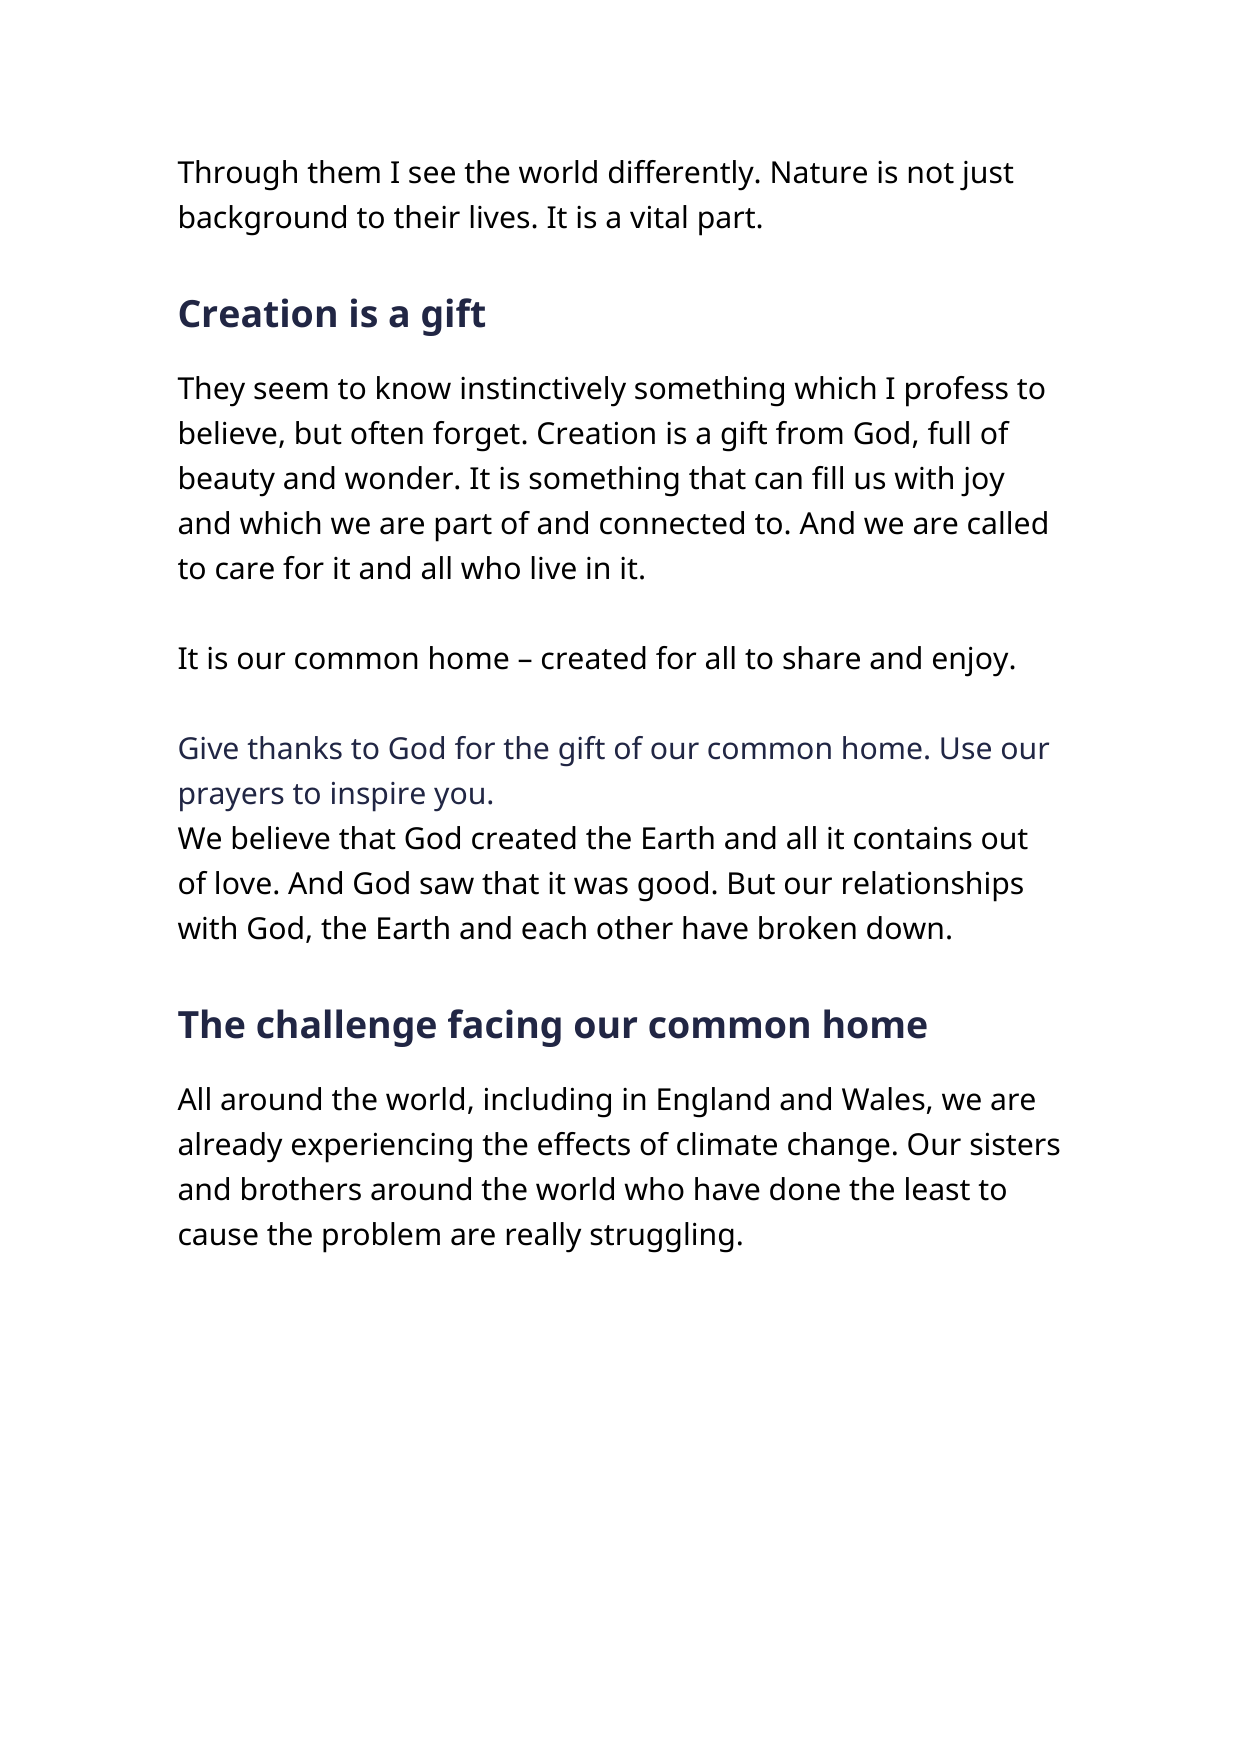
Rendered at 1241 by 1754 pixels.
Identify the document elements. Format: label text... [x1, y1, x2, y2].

text The challenge facing our common home [177, 999, 1063, 1050]
text They seem to know instinctively something which I profess to believe, but often forget. Creation is a gift from God, full of beauty and wonder. It is something that can fill us with joy and which we are part of and connected to. And we are called to care for it and all who live in it. [177, 364, 1063, 589]
text We believe that God created the Earth and all it contains out of love. And God saw that it was good. But our relationships with God, the Earth and each other have broken down. [177, 814, 1063, 949]
text Creation is a gift [177, 288, 1063, 339]
text Give thanks to God for the gift of our common home. Use our prayers to inspire you. [177, 724, 1063, 814]
text All around the world, including in England and Wales, we are already experiencing the effects of climate change. Our sisters and brothers around the world who have done the least to cause the problem are really struggling. [177, 1075, 1063, 1255]
text It is our common home – created for all to share and enjoy. [177, 634, 1063, 679]
text Through them I see the world differently. Nature is not just background to their lives. It is a vital part. [177, 148, 1063, 238]
